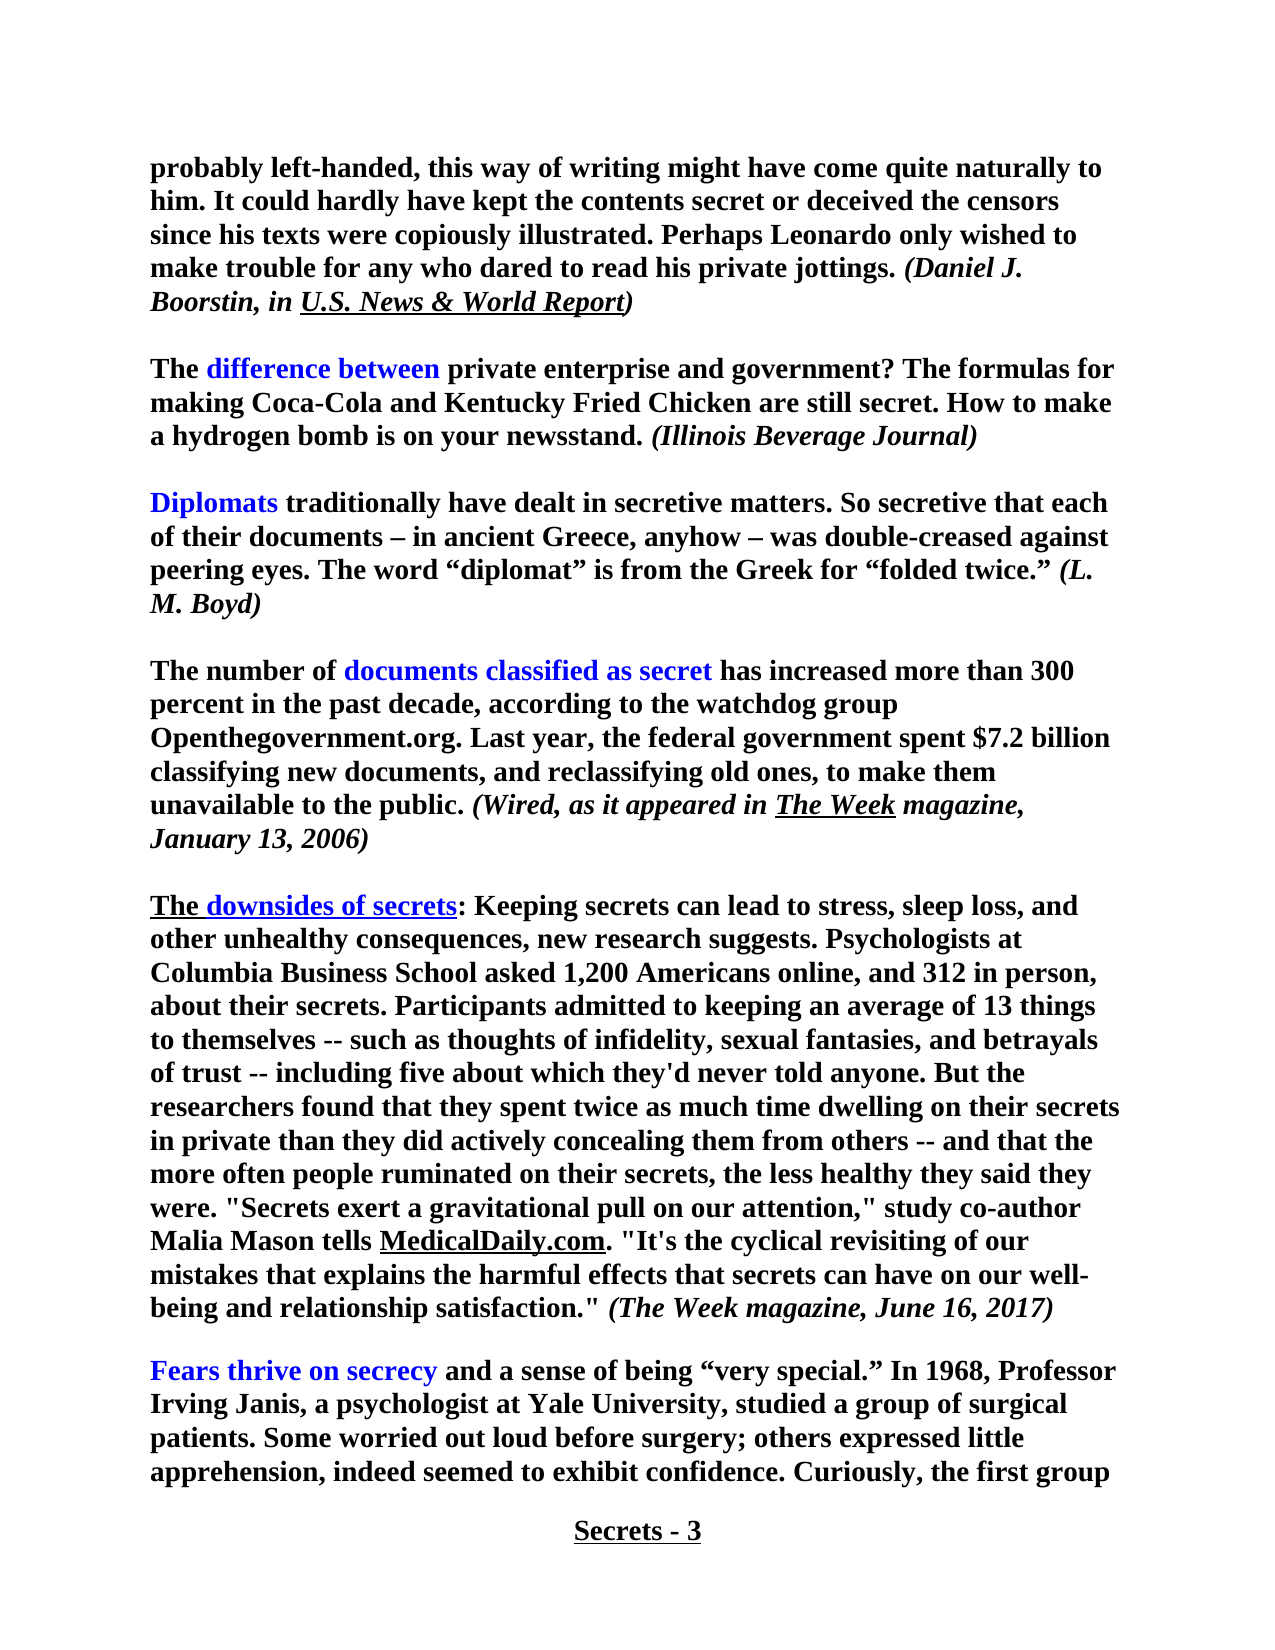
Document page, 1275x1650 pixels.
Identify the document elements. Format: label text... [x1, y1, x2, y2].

text Diplomats traditionally have dealt in secretive matters. So secretive that each of their documents – in ancient Greece, anyhow – was double-creased against peering eyes. The word “diplomat” is from the Greek for “folded twice.” (L. M. Boyd) [150, 485, 1125, 619]
text The difference between private enterprise and government? The formulas for making Coca-Cola and Kentucky Fried Chicken are still secret. How to make a hydrogen bomb is on your newsstand. (Illinois Beverage Journal) [150, 351, 1125, 452]
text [150, 1353, 1125, 1487]
text The number of documents classified as secret has increased more than 300 percent in the past decade, according to the watchdog group Openthegovernment.org. Last year, the federal government spent $7.2 billion classifying new documents, and reclassifying old ones, to make them unavailable to the public. (Wired, as it appeared in The Week magazine, January 13, 2006) [150, 653, 1125, 854]
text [150, 150, 1125, 318]
text The downsides of secrets: Keeping secrets can lead to stress, sleep loss, and other unhealthy consequences, new research suggests. Psychologists at Columbia Business School asked 1,200 Americans online, and 312 in person, about their secrets. Participants admitted to keeping an average of 13 things to themselves -- such as thoughts of infidelity, sexual fantasies, and betrayals of trust -- including five about which they'd never told anyone. But the researchers found that they spent twice as much time dwelling on their secrets in private than they did actively concealing them from others -- and that the more often people ruminated on their secrets, the less healthy they said they were. "Secrets exert a gravitational pull on our attention," study co-author Malia Mason tells MedicalDaily.com. "It's the cyclical revisiting of our mistakes that explains the harmful effects that secrets can have on our well-being and relationship satisfaction." (The Week magazine, June 16, 2017) [150, 888, 1125, 1324]
